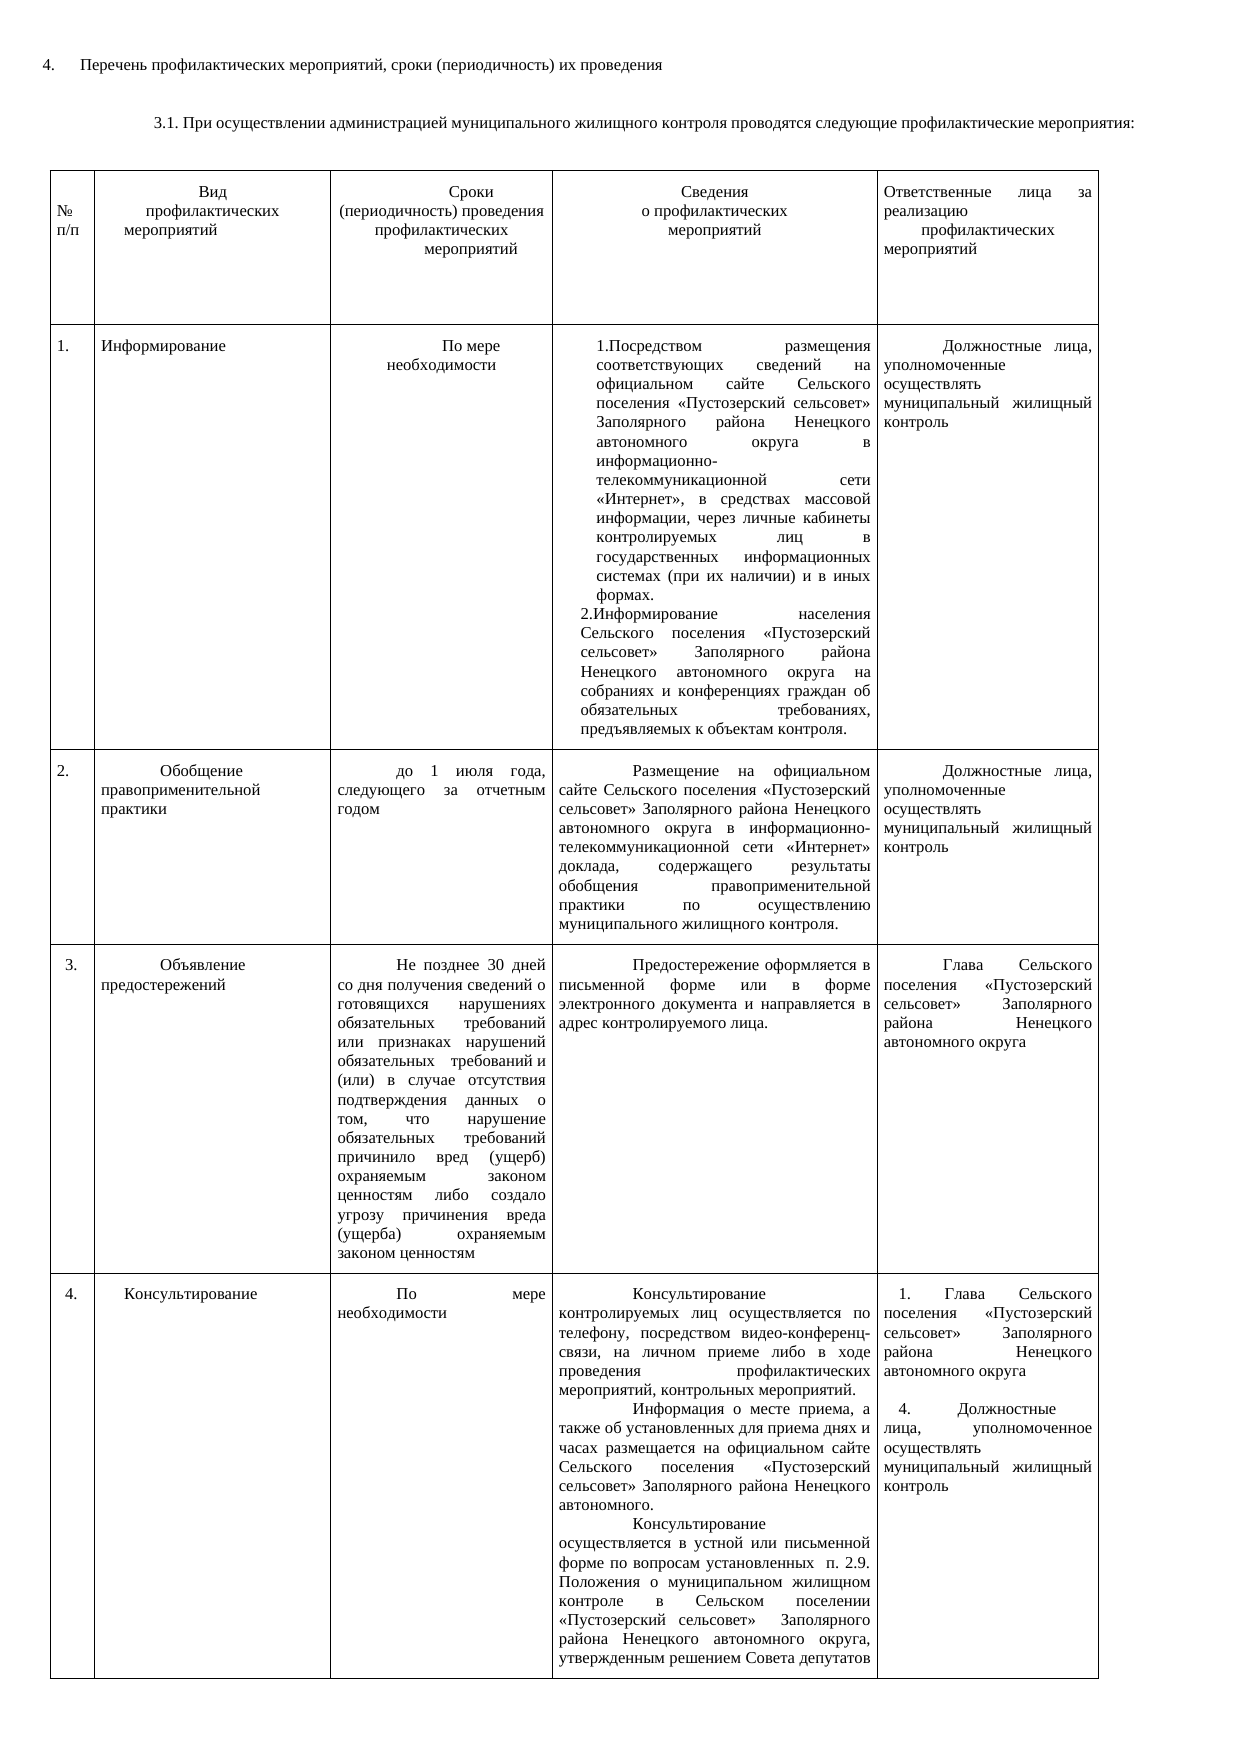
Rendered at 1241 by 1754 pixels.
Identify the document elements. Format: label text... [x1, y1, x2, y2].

table_cell Глава Сельского поселения «Пустозерский сельсовет» Заполярного района Ненецкого автономного округа [878, 945, 1098, 1272]
table_cell 1. [51, 325, 94, 749]
table_cell 2. [51, 750, 94, 943]
table_header № п/п [51, 171, 94, 324]
table_cell Предостережение оформляется в письменной форме или в форме электронного документа и направляется в адрес контролируемого лица. [553, 945, 877, 1272]
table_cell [553, 1274, 877, 1678]
table_cell Информирование [95, 325, 330, 749]
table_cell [878, 1274, 1098, 1678]
table_cell Должностные лица, уполномоченные осуществлять муниципальный жилищный контроль [878, 750, 1098, 943]
table_cell Размещение на официальном сайте Сельского поселения «Пустозерский сельсовет» Заполярного района Ненецкого автономного округа в информационно-телекоммуникационной сети «Интернет» доклада, содержащего результаты обобщения правоприменительной практики по осуществлению муниципального жилищного контроля. [553, 750, 877, 943]
table_cell 4. [51, 1274, 94, 1678]
table_cell 1.Посредством размещения соответствующих сведений на официальном сайте Сельского поселения «Пустозерский сельсовет» Заполярного района Ненецкого автономного округа в информационно-телекоммуникационной сети «Интернет», в средствах массовой информации, через личные кабинеты контролируемых лиц в государственных информационных системах (при их наличии) и в иных формах. 2.Информирование населения Сельского поселения «Пустозерский сельсовет» Заполярного района Ненецкого автономного округа на собраниях и конференциях граждан об обязательных требованиях, предъявляемых к объектам контроля. [553, 325, 877, 749]
text 3.1. При осуществлении администрацией муниципального жилищного контроля проводятся следующие профилактические мероприятия: [80, 112, 1161, 132]
table_header Вид профилактических мероприятий [95, 171, 330, 324]
table_cell Должностные лица, уполномоченные осуществлять муниципальный жилищный контроль [878, 325, 1098, 749]
list Перечень профилактических мероприятий, сроки (периодичность) их проведения [42, 55, 1161, 74]
table_cell Обобщение правоприменительной практики [95, 750, 330, 943]
table_cell Консультирование [95, 1274, 330, 1678]
table_header Сроки (периодичность) проведения профилактических мероприятий [331, 171, 552, 324]
table_cell Объявление предостережений [95, 945, 330, 1272]
table_cell 3. [51, 945, 94, 1272]
table_cell Не позднее 30 дней со дня получения сведений о готовящихся нарушениях обязательных требований или признаках нарушений обязательных требований и (или) в случае отсутствия подтверждения данных о том, что нарушение обязательных требований причинило вред (ущерб) охраняемым законом ценностям либо создало угрозу причинения вреда (ущерба) охраняемым законом ценностям [331, 945, 552, 1272]
table_cell до 1 июля года, следующего за отчетным годом [331, 750, 552, 943]
table_header Ответственные лица за реализацию профилактических мероприятий [878, 171, 1098, 324]
table_cell По мере необходимости [331, 325, 552, 749]
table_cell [331, 1274, 552, 1678]
table_header Сведения о профилактических мероприятий [553, 171, 877, 324]
